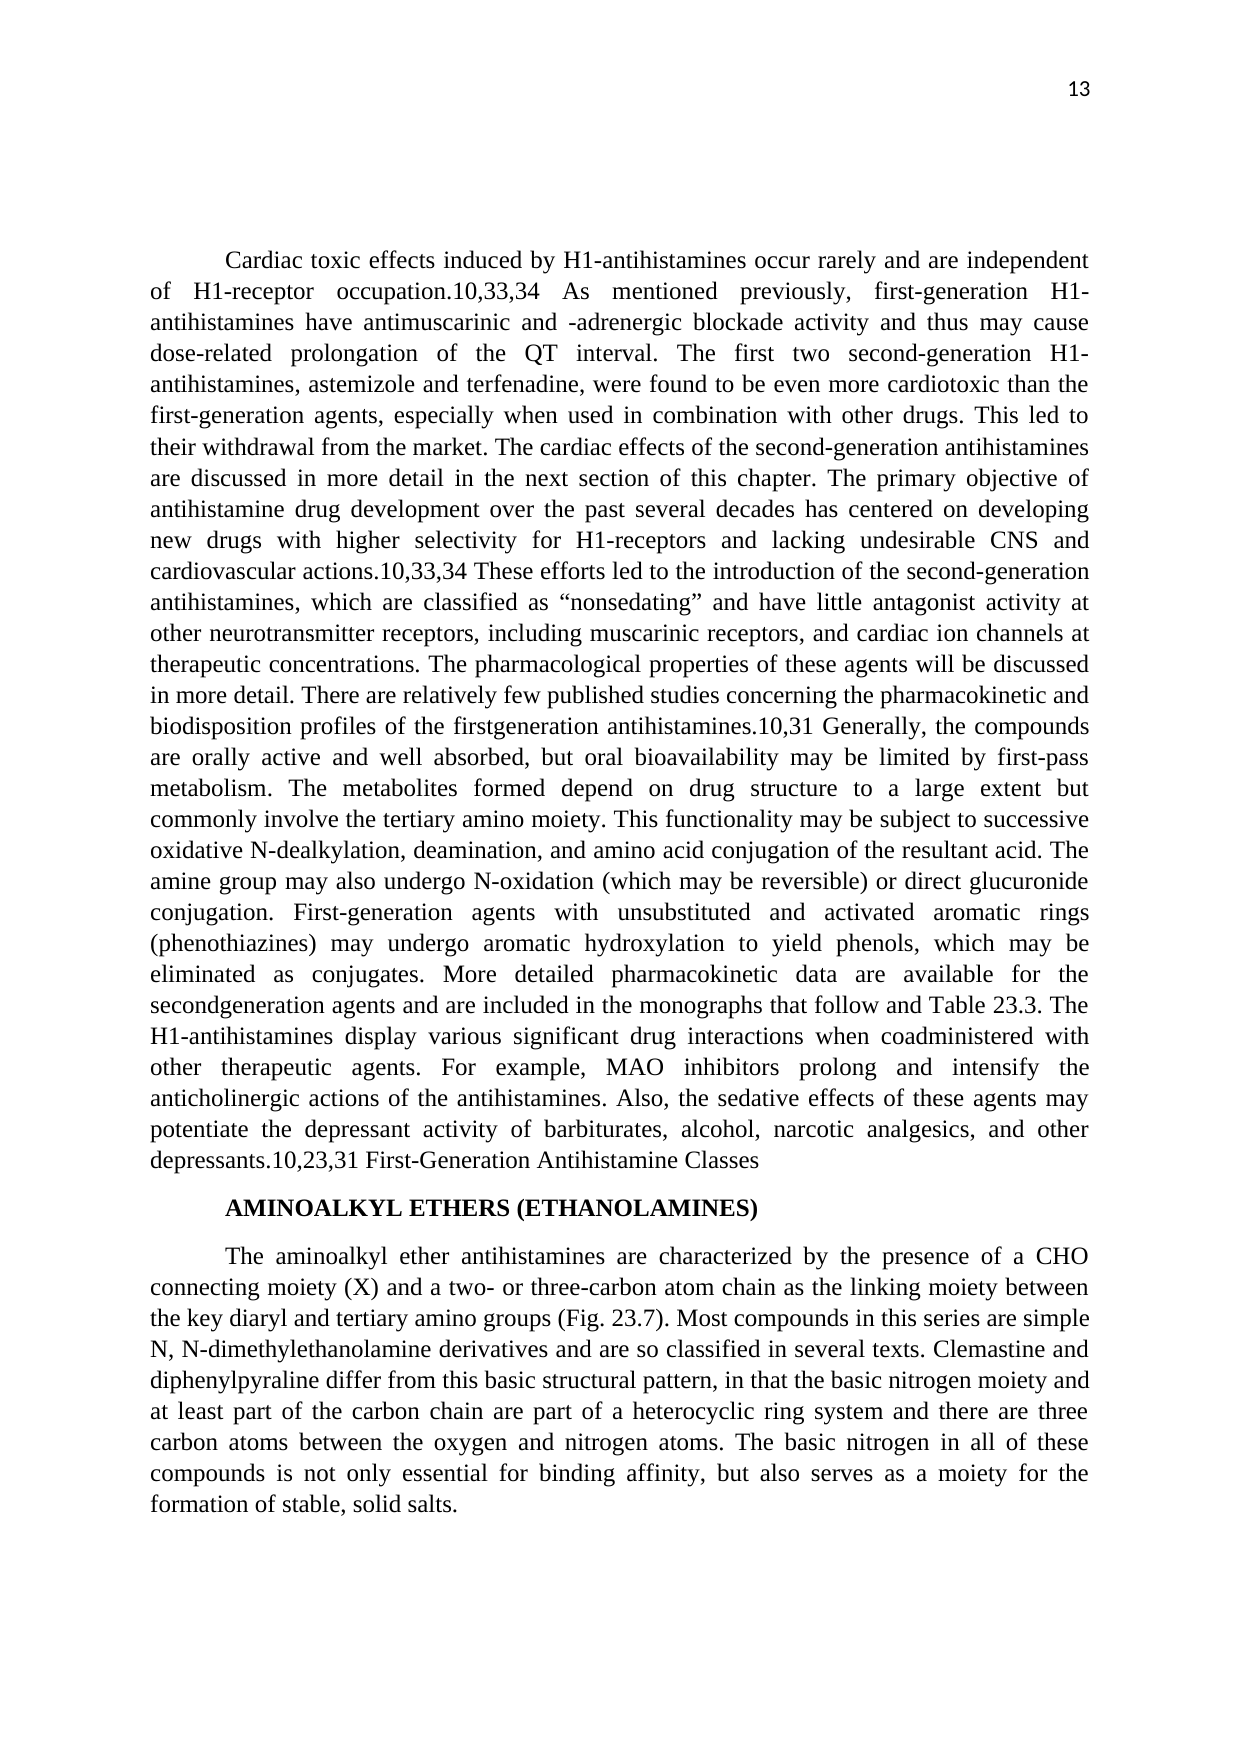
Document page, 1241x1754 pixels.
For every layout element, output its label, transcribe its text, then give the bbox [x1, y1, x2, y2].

text The aminoalkyl ether antihistamines are characterized by the presence of a CHO connecting moiety (X) and a two- or three-carbon atom chain as the linking moiety between the key diaryl and tertiary amino groups (Fig. 23.7). Most compounds in this series are simple N, N-dimethylethanolamine derivatives and are so classified in several texts. Clemastine and diphenylpyraline differ from this basic structural pattern, in that the basic nitrogen moiety and at least part of the carbon chain are part of a heterocyclic ring system and there are three carbon atoms between the oxygen and nitrogen atoms. The basic nitrogen in all of these compounds is not only essential for binding affinity, but also serves as a moiety for the formation of stable, solid salts. [150, 1241, 1090, 1518]
text AMINOALKYL ETHERS (ETHANOLAMINES) [150, 1193, 1090, 1222]
text Cardiac toxic effects induced by H1-antihistamines occur rarely and are independent of H1-receptor occupation.10,33,34 As mentioned previously, first-generation H1-antihistamines have antimuscarinic and -adrenergic blockade activity and thus may cause dose-related prolongation of the QT interval. The first two second-generation H1-antihistamines, astemizole and terfenadine, were found to be even more cardiotoxic than the first-generation agents, especially when used in combination with other drugs. This led to their withdrawal from the market. The cardiac effects of the second-generation antihistamines are discussed in more detail in the next section of this chapter. The primary objective of antihistamine drug development over the past several decades has centered on developing new drugs with higher selectivity for H1-receptors and lacking undesirable CNS and cardiovascular actions.10,33,34 These efforts led to the introduction of the second-generation antihistamines, which are classified as “nonsedating” and have little antagonist activity at other neurotransmitter receptors, including muscarinic receptors, and cardiac ion channels at therapeutic concentrations. The pharmacological properties of these agents will be discussed in more detail. There are relatively few published studies concerning the pharmacokinetic and biodisposition profiles of the firstgeneration antihistamines.10,31 Generally, the compounds are orally active and well absorbed, but oral bioavailability may be limited by first-pass metabolism. The metabolites formed depend on drug structure to a large extent but commonly involve the tertiary amino moiety. This functionality may be subject to successive oxidative N-dealkylation, deamination, and amino acid conjugation of the resultant acid. The amine group may also undergo N-oxidation (which may be reversible) or direct glucuronide conjugation. First-generation agents with unsubstituted and activated aromatic rings (phenothiazines) may undergo aromatic hydroxylation to yield phenols, which may be eliminated as conjugates. More detailed pharmacokinetic data are available for the secondgeneration agents and are included in the monographs that follow and Table 23.3. The H1-antihistamines display various significant drug interactions when coadministered with other therapeutic agents. For example, MAO inhibitors prolong and intensify the anticholinergic actions of the antihistamines. Also, the sedative effects of these agents may potentiate the depressant activity of barbiturates, alcohol, narcotic analgesics, and other depressants.10,23,31 First-Generation Antihistamine Classes [150, 245, 1090, 1174]
